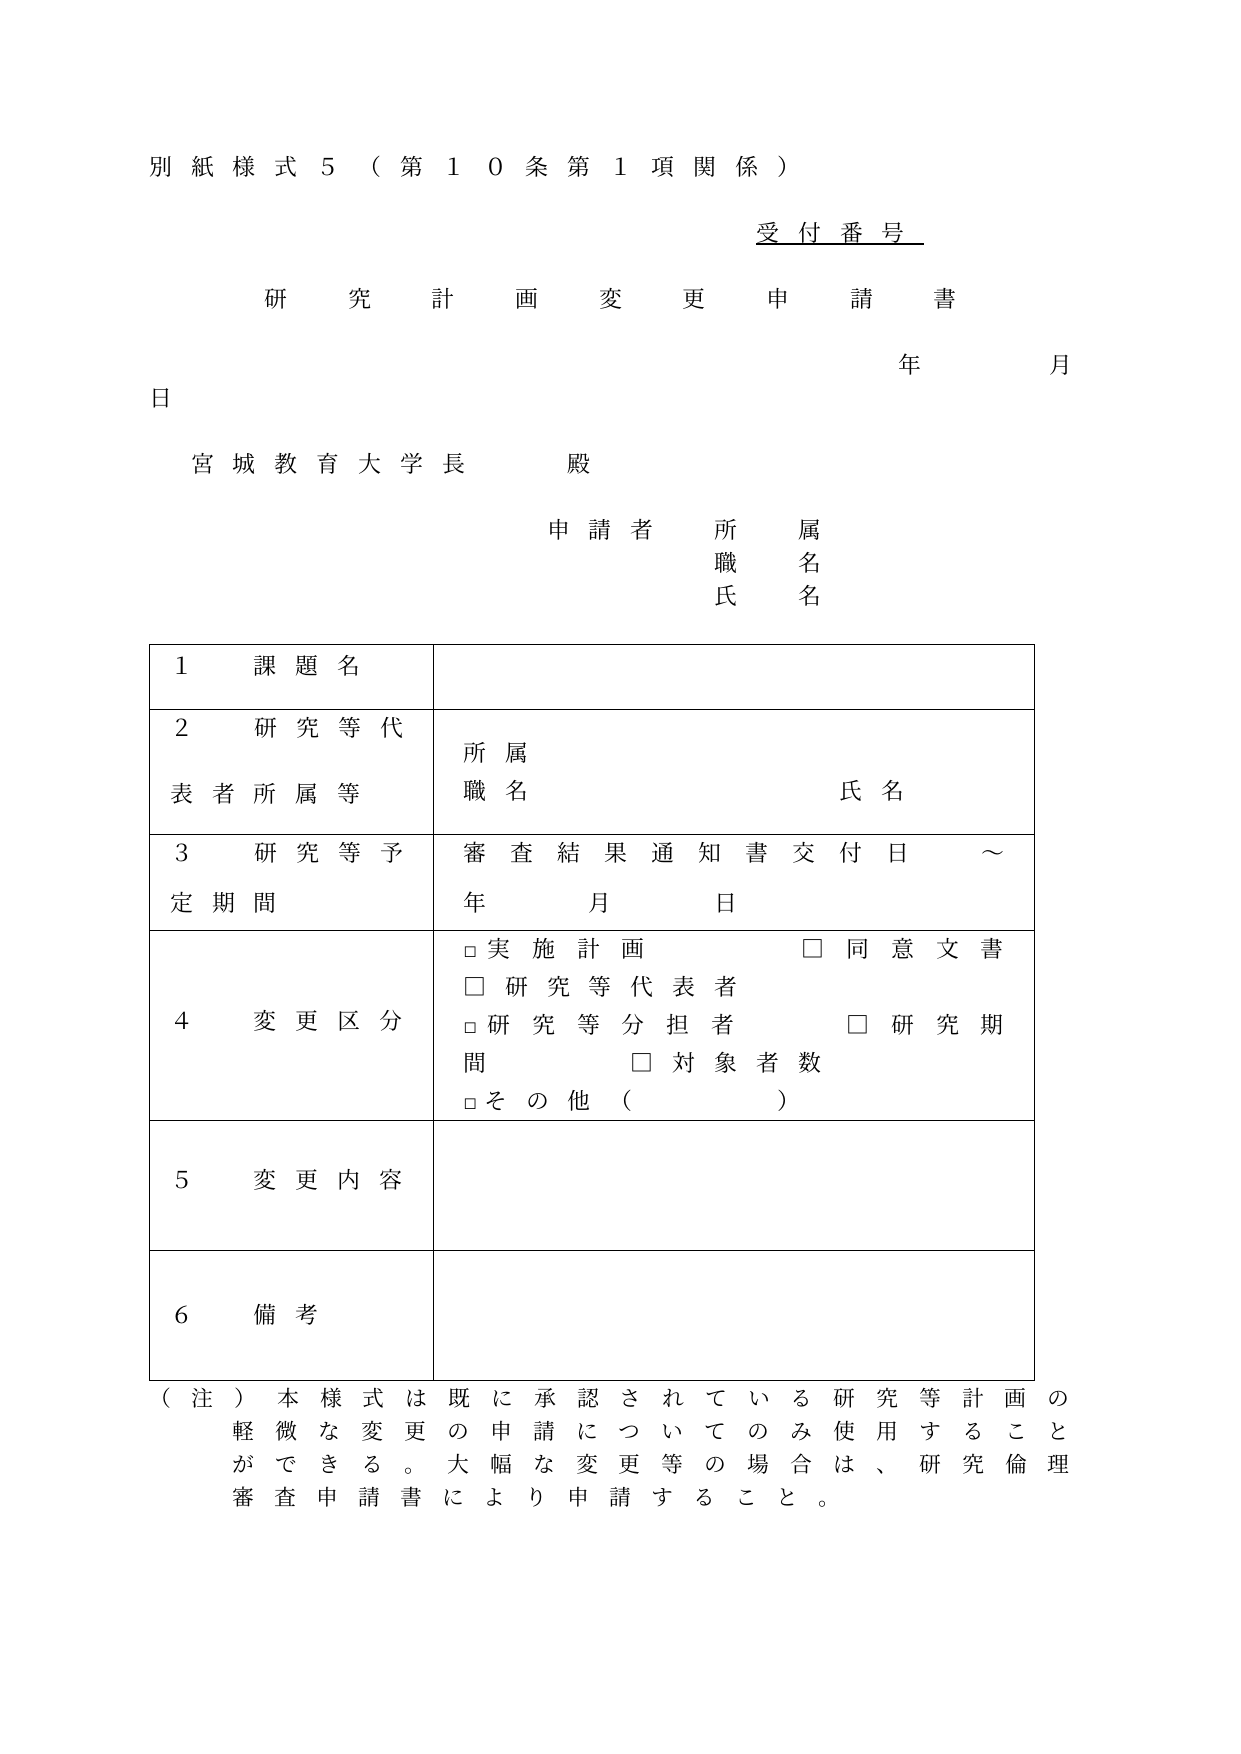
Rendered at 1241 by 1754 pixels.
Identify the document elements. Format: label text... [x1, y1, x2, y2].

table_cell [434, 1251, 1034, 1379]
text 申請者 所 属 [149, 512, 1091, 545]
table_cell 審査結果通知書交付日 ～ 年 月 日 [434, 835, 1034, 930]
table_cell ３ 研究等予定期間 [150, 835, 433, 930]
text 宮城教育大学長 殿 [149, 446, 1091, 479]
table_cell ６ 備考 [150, 1251, 433, 1379]
text 別紙様式５（第１０条第１項関係） [149, 149, 1091, 182]
table_cell ５ 変更内容 [150, 1121, 433, 1250]
table_cell ４ 変更区分 [150, 931, 433, 1120]
text 年 月 日 [149, 347, 1091, 413]
text 研 究 計 画 変 更 申 請 書 [149, 281, 1091, 314]
text 受付番号 [149, 215, 1091, 248]
text 職 名 [149, 545, 1091, 578]
table_header [434, 645, 1034, 709]
table_cell ２ 研究等代表者所属等 [150, 710, 433, 834]
text 氏 名 [149, 578, 1091, 611]
table_cell [434, 1121, 1034, 1250]
table_cell □実施計画 □同意文書 □研究等代表者 □研究等分担者 □研究期間 □対象者数 □その他（ ） [434, 931, 1034, 1120]
table_cell 所属 職名 氏名 [434, 710, 1034, 834]
table_header １ 課題名 [150, 645, 433, 709]
text （注）本様式は既に承認されている研究等計画の軽微な変更の申請についてのみ使用することができる。大幅な変更等の場合は、研究倫理審査申請書により申請すること。 [149, 1381, 1091, 1513]
